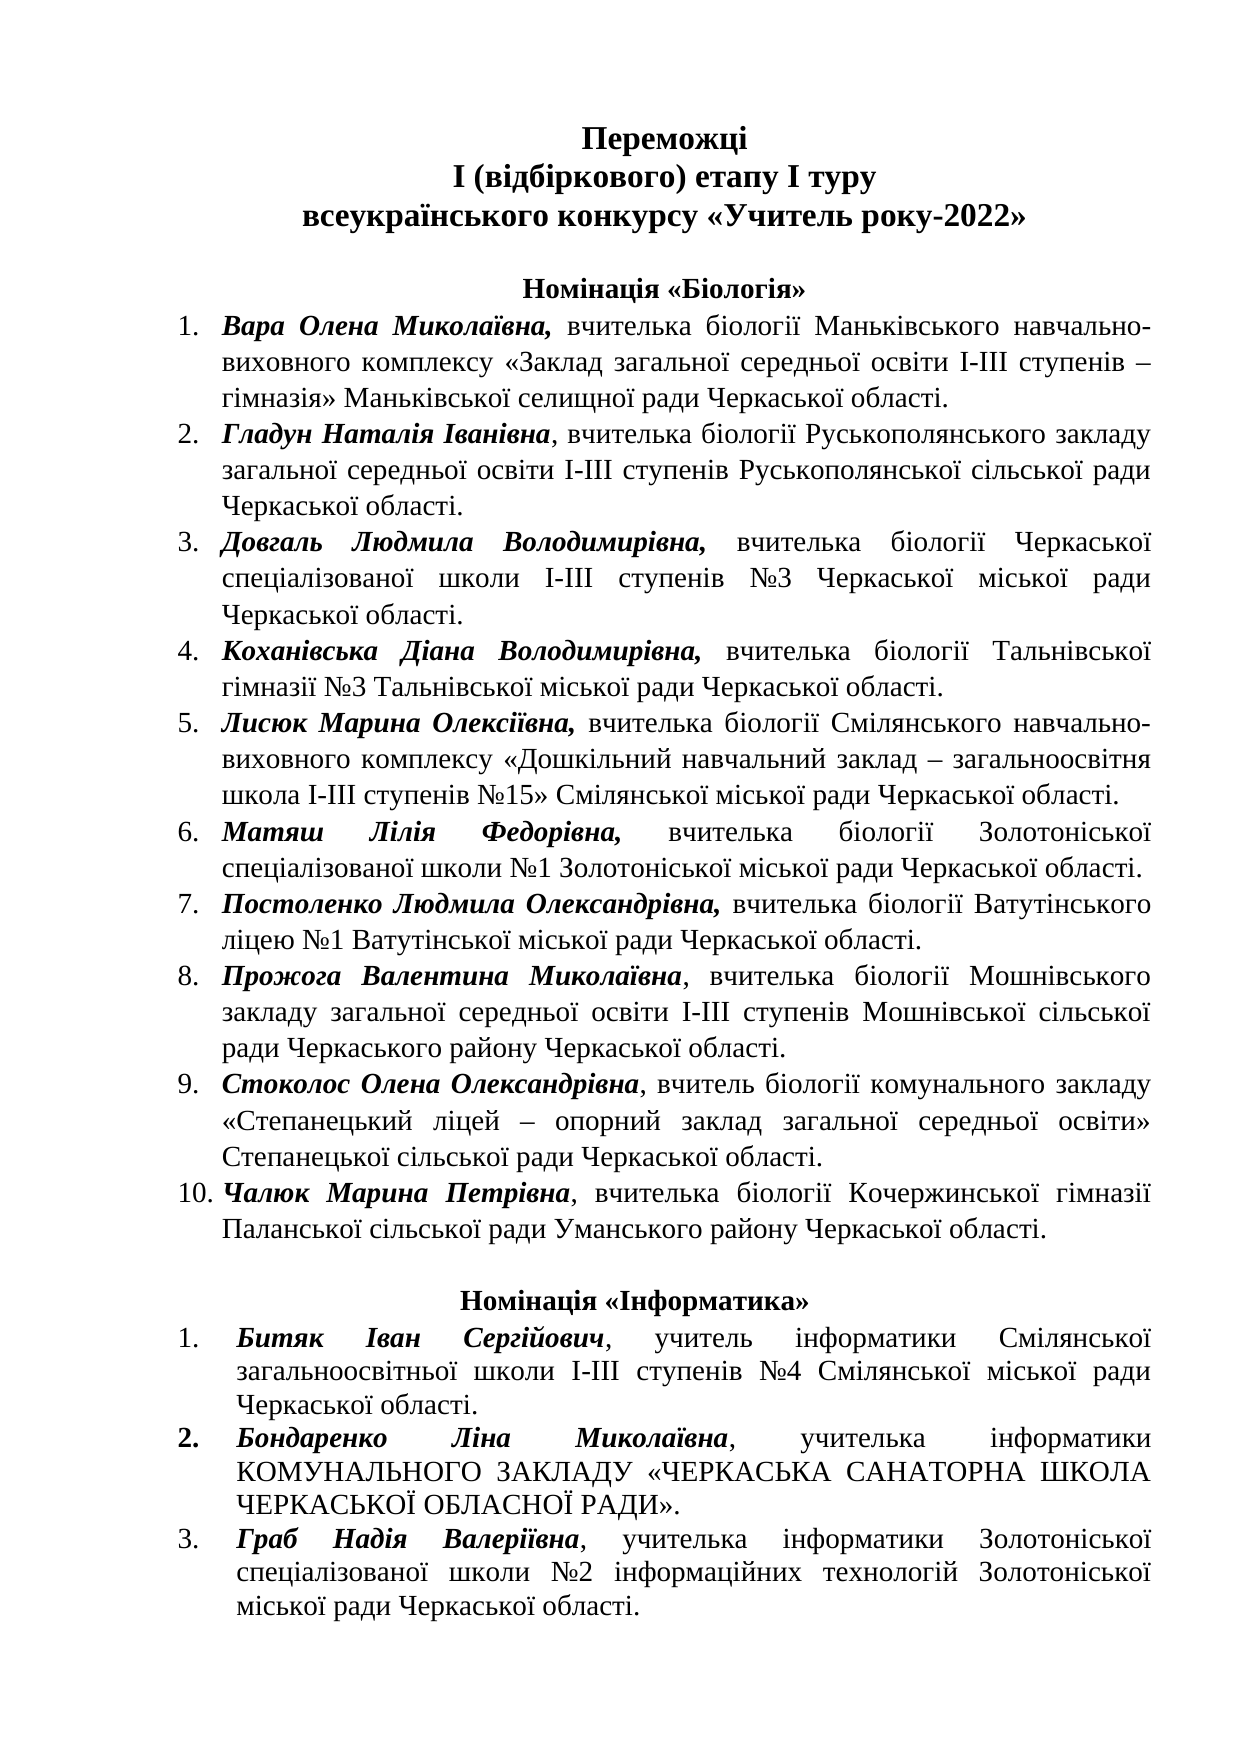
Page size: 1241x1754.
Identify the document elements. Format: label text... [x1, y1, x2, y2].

list Вара Олена Миколаївна, вчителька біології Маньківського навчально-виховного комплексу «Заклад загальної середньої освіти I-III ступенів – гімназія» Маньківської селищної ради Черкаської області. [177, 308, 1152, 413]
list Гладун Наталія Іванівна, вчителька біології Руськополянського закладу загальної середньої освіти I-III ступенів Руськополянської сільської ради Черкаської області. [177, 416, 1152, 522]
list Граб Надія Валеріївна, учителька інформатики Золотоніської спеціалізованої школи №2 інформаційних технологій Золотоніської міської ради Черкаської області. [177, 1521, 1152, 1622]
list Матяш Лілія Федорівна, вчителька біології Золотоніської спеціалізованої школи №1 Золотоніської міської ради Черкаської області. [177, 814, 1152, 883]
list Стоколос Олена Олександрівна, вчитель біології комунального закладу «Степанецький ліцей – опорний заклад загальної середньої освіти» Степанецької сільської ради Черкаської області. [177, 1067, 1152, 1172]
list Коханівська Діана Володимирівна, вчителька біології Тальнівської гімназії №3 Тальнівської міської ради Черкаської області. [177, 633, 1152, 703]
text І (відбіркового) етапу І туру [177, 156, 1152, 195]
list Лисюк Марина Олексіївна, вчителька біології Смілянського навчально-виховного комплексу «Дошкільний навчальний заклад – загальноосвітня школа I-III ступенів №15» Смілянської міської ради Черкаської області. [177, 705, 1152, 811]
list Чалюк Марина Петрівна, вчителька біології Кочержинської гімназії Паланської сільської ради Уманського району Черкаської області. [177, 1175, 1152, 1245]
list Довгаль Людмила Володимирівна, вчителька біології Черкаської спеціалізованої школи I-III ступенів №3 Черкаської міської ради Черкаської області. [177, 524, 1152, 630]
list Постоленко Людмила Олександрівна, вчителька біології Ватутінського ліцею №1 Ватутінської міської ради Черкаської області. [177, 886, 1152, 956]
list Прожога Валентина Миколаївна, вчителька біології Мошнівського закладу загальної середньої освіти I-III ступенів Мошнівської сільської ради Черкаського району Черкаської області. [177, 958, 1152, 1064]
text Номінація «Інформатика» [118, 1283, 1152, 1317]
text всеукраїнського конкурсу «Учитель року-2022» [177, 195, 1152, 233]
list Бондаренко Ліна Миколаївна, учителька інформатики КОМУНАЛЬНОГО ЗАКЛАДУ «ЧЕРКАСЬКА САНАТОРНА ШКОЛА ЧЕРКАСЬКОЇ ОБЛАСНОЇ РАДИ». [177, 1420, 1152, 1521]
text Переможці [177, 118, 1152, 156]
text Номінація «Біологія» [177, 271, 1152, 305]
list Битяк Іван Сергійович, учитель інформатики Смілянської загальноосвітньої школи І-ІІІ ступенів №4 Смілянської міської ради Черкаської області. [177, 1320, 1152, 1420]
